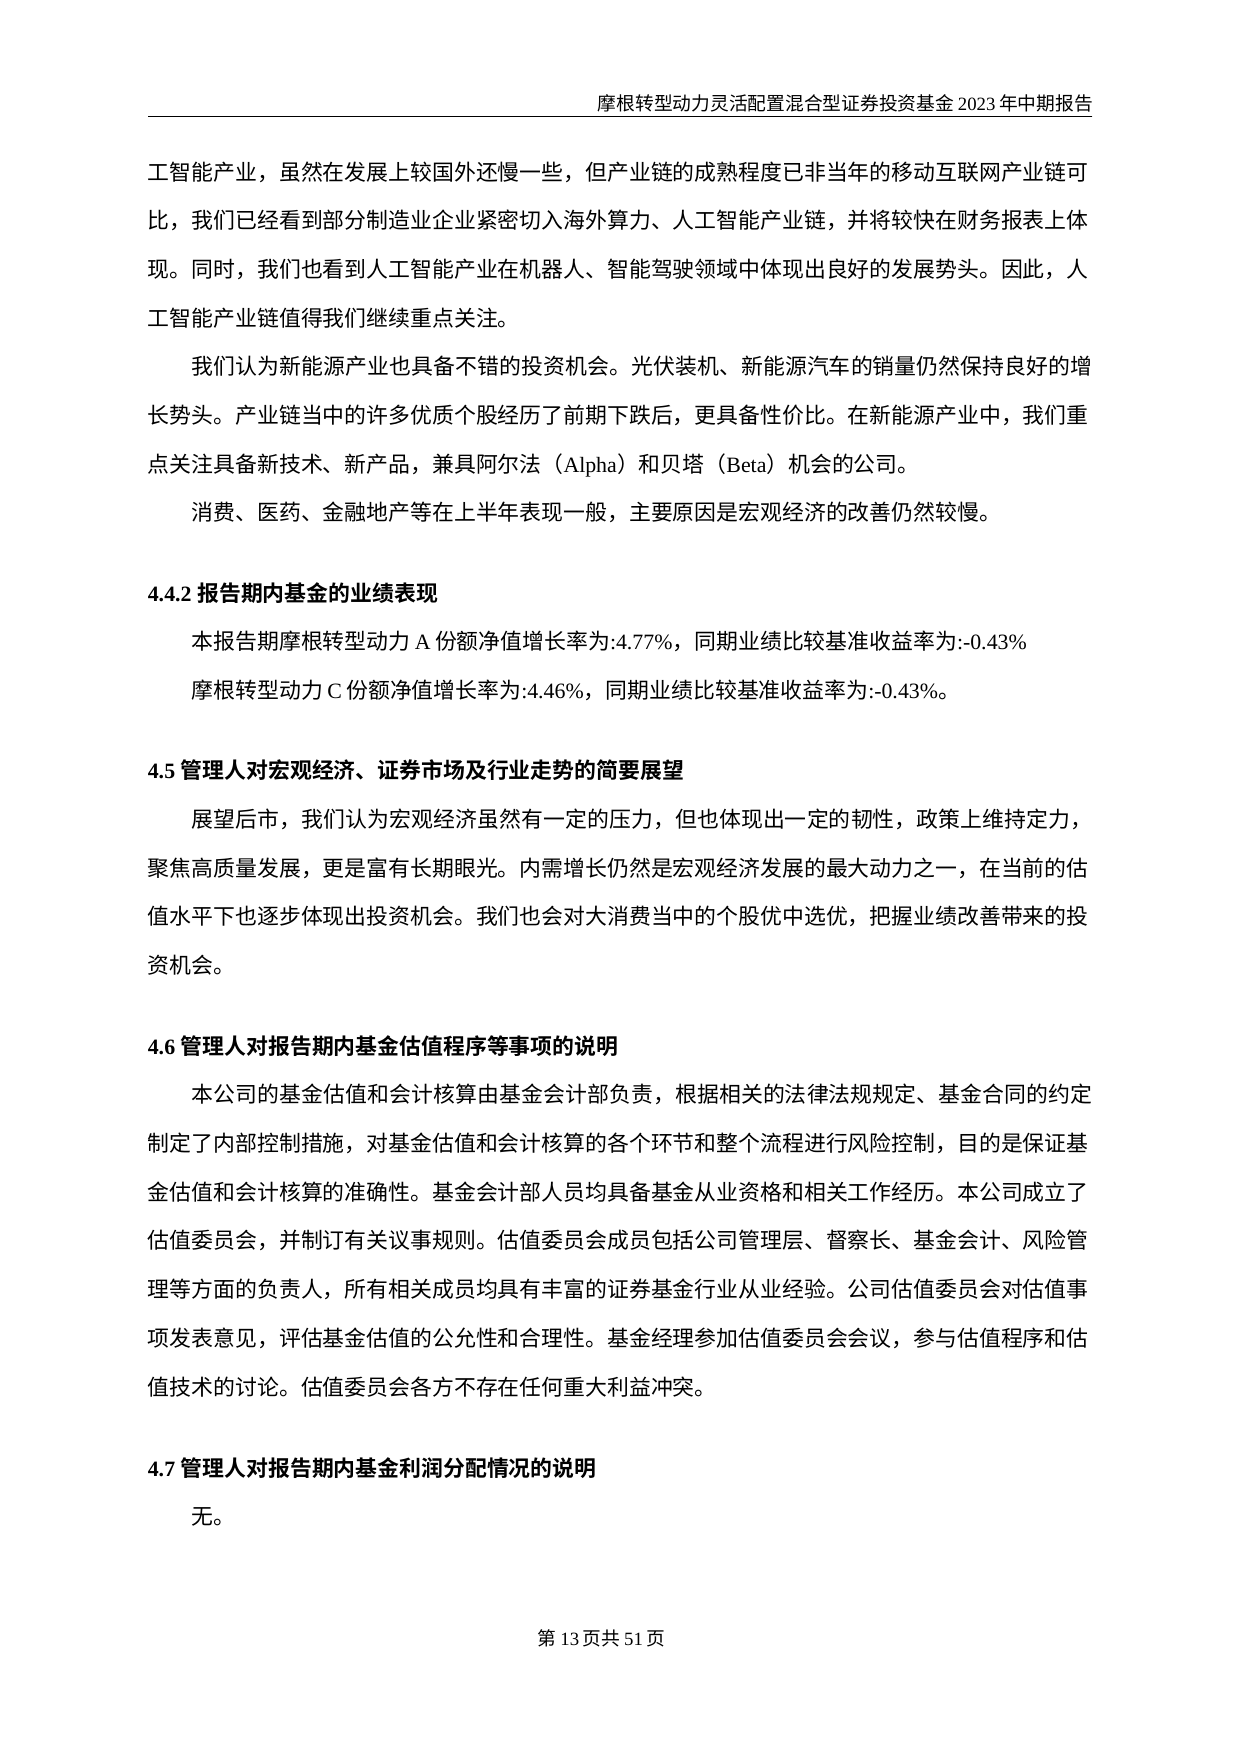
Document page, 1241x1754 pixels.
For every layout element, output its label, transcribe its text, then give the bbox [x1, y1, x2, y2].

text 消费、医药、金融地产等在上半年表现一般，主要原因是宏观经济的改善仍然较慢。 [148, 495, 1092, 527]
text 展望后市，我们认为宏观经济虽然有一定的压力，但也体现出一定的韧性，政策上维持定力，聚焦高质量发展，更是富有长期眼光。内需增长仍然是宏观经济发展的最大动力之一，在当前的估值水平下也逐步体现出投资机会。我们也会对大消费当中的个股优中选优，把握业绩改善带来的投资机会。 [148, 801, 1092, 980]
text 无。 [148, 1498, 1092, 1531]
text 我们认为新能源产业也具备不错的投资机会。光伏装机、新能源汽车的销量仍然保持良好的增长势头。产业链当中的许多优质个股经历了前期下跌后，更具备性价比。在新能源产业中，我们重点关注具备新技术、新产品，兼具阿尔法（Alpha）和贝塔（Beta）机会的公司。 [148, 349, 1092, 479]
subtitle 4.6 管理人对报告期内基金估值程序等事项的说明 [148, 1028, 1092, 1061]
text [148, 154, 1092, 333]
text 本报告期摩根转型动力A份额净值增长率为:4.77%，同期业绩比较基准收益率为:-0.43% [148, 624, 1092, 656]
text 摩根转型动力C份额净值增长率为:4.46%，同期业绩比较基准收益率为:-0.43%。 [148, 672, 1092, 705]
subtitle 4.5 管理人对宏观经济、证券市场及行业走势的简要展望 [148, 753, 1092, 786]
subtitle 4.7 管理人对报告期内基金利润分配情况的说明 [148, 1450, 1092, 1483]
text 4.4.2 报告期内基金的业绩表现 [148, 576, 1092, 608]
text 本公司的基金估值和会计核算由基金会计部负责，根据相关的法律法规规定、基金合同的约定，制定了内部控制措施，对基金估值和会计核算的各个环节和整个流程进行风险控制，目的是保证基金估值和会计核算的准确性。基金会计部人员均具备基金从业资格和相关工作经历。本公司成立了估值委员会，并制订有关议事规则。估值委员会成员包括公司管理层、督察长、基金会计、风险管理等方面的负责人，所有相关成员均具有丰富的证券基金行业从业经验。公司估值委员会对估值事项发表意见，评估基金估值的公允性和合理性。基金经理参加估值委员会会议，参与估值程序和估值技术的讨论。估值委员会各方不存在任何重大利益冲突。 [148, 1077, 1092, 1402]
